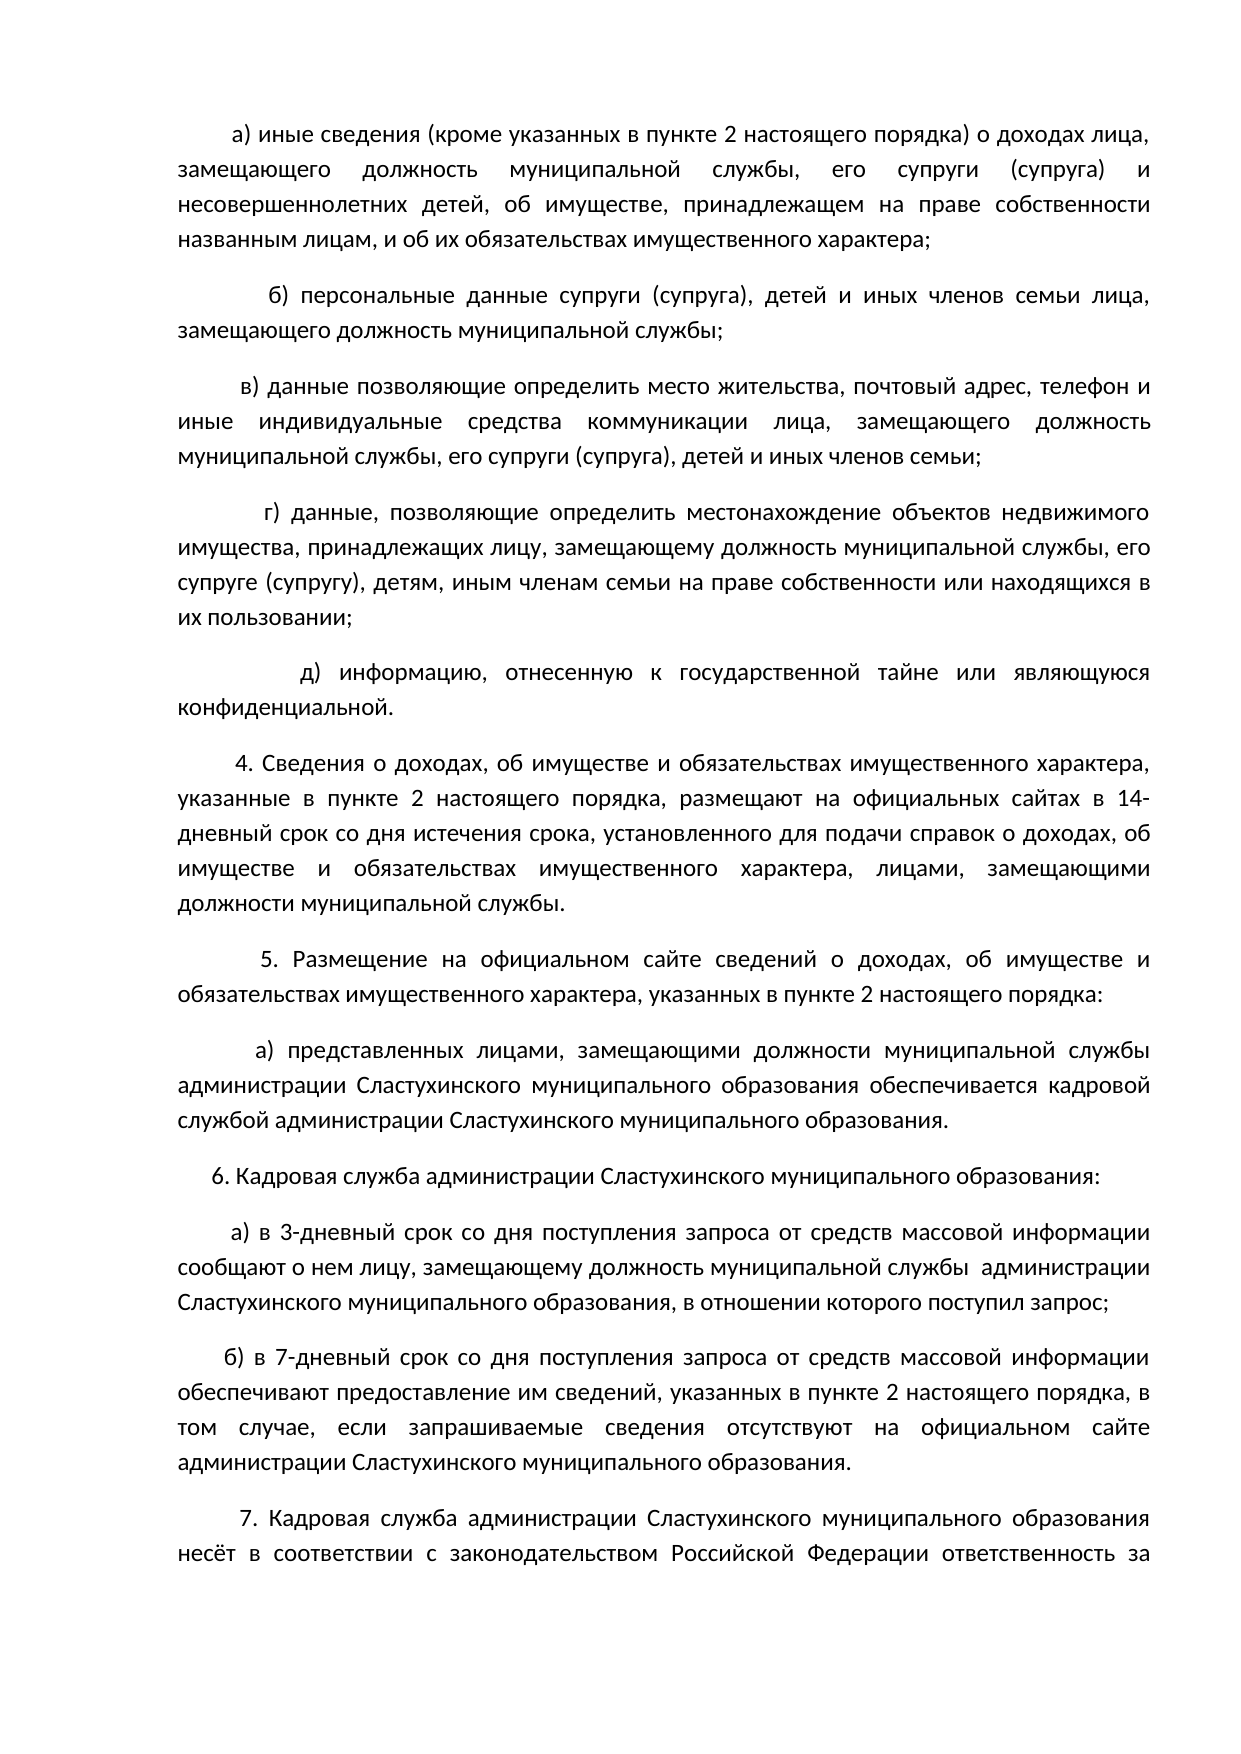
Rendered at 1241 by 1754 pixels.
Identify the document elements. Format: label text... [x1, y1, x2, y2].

text б) в 7-дневный срок со дня поступления запроса от средств массовой информации обеспечивают предоставление им сведений, указанных в пункте 2 настоящего порядка, в том случае, если запрашиваемые сведения отсутствуют на официальном сайте администрации Сластухинского муниципального образования. [177, 1341, 1152, 1477]
text а) иные сведения (кроме указанных в пункте 2 настоящего порядка) о доходах лица, замещающего должность муниципальной службы, его супруги (супруга) и несовершеннолетних детей, об имуществе, принадлежащем на праве собственности названным лицам, и об их обязательствах имущественного характера; [177, 118, 1152, 254]
text б) персональные данные супруги (супруга), детей и иных членов семьи лица, замещающего должность муниципальной службы; [177, 279, 1152, 344]
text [177, 1502, 1152, 1568]
text 4. Сведения о доходах, об имуществе и обязательствах имущественного характера, указанные в пункте 2 настоящего порядка, размещают на официальных сайтах в 14-дневный срок со дня истечения срока, установленного для подачи справок о доходах, об имуществе и обязательствах имущественного характера, лицами, замещающими должности муниципальной службы. [177, 747, 1152, 918]
text в) данные позволяющие определить место жительства, почтовый адрес, телефон и иные индивидуальные средства коммуникации лица, замещающего должность муниципальной службы, его супруги (супруга), детей и иных членов семьи; [177, 370, 1152, 470]
text г) данные, позволяющие определить местонахождение объектов недвижимого имущества, принадлежащих лицу, замещающему должность муниципальной службы, его супруге (супругу), детям, иным членам семьи на праве собственности или находящихся в их пользовании; [177, 496, 1152, 631]
text 6. Кадровая служба администрации Сластухинского муниципального образования: [177, 1160, 1152, 1190]
text 5. Размещение на официальном сайте сведений о доходах, об имуществе и обязательствах имущественного характера, указанных в пункте 2 настоящего порядка: [177, 943, 1152, 1009]
text а) в 3-дневный срок со дня поступления запроса от средств массовой информации сообщают о нем лицу, замещающему должность муниципальной службы администрации Сластухинского муниципального образования, в отношении которого поступил запрос; [177, 1216, 1152, 1316]
text а) представленных лицами, замещающими должности муниципальной службы администрации Сластухинского муниципального образования обеспечивается кадровой службой администрации Сластухинского муниципального образования. [177, 1034, 1152, 1134]
text д) информацию, отнесенную к государственной тайне или являющуюся конфиденциальной. [177, 656, 1152, 722]
